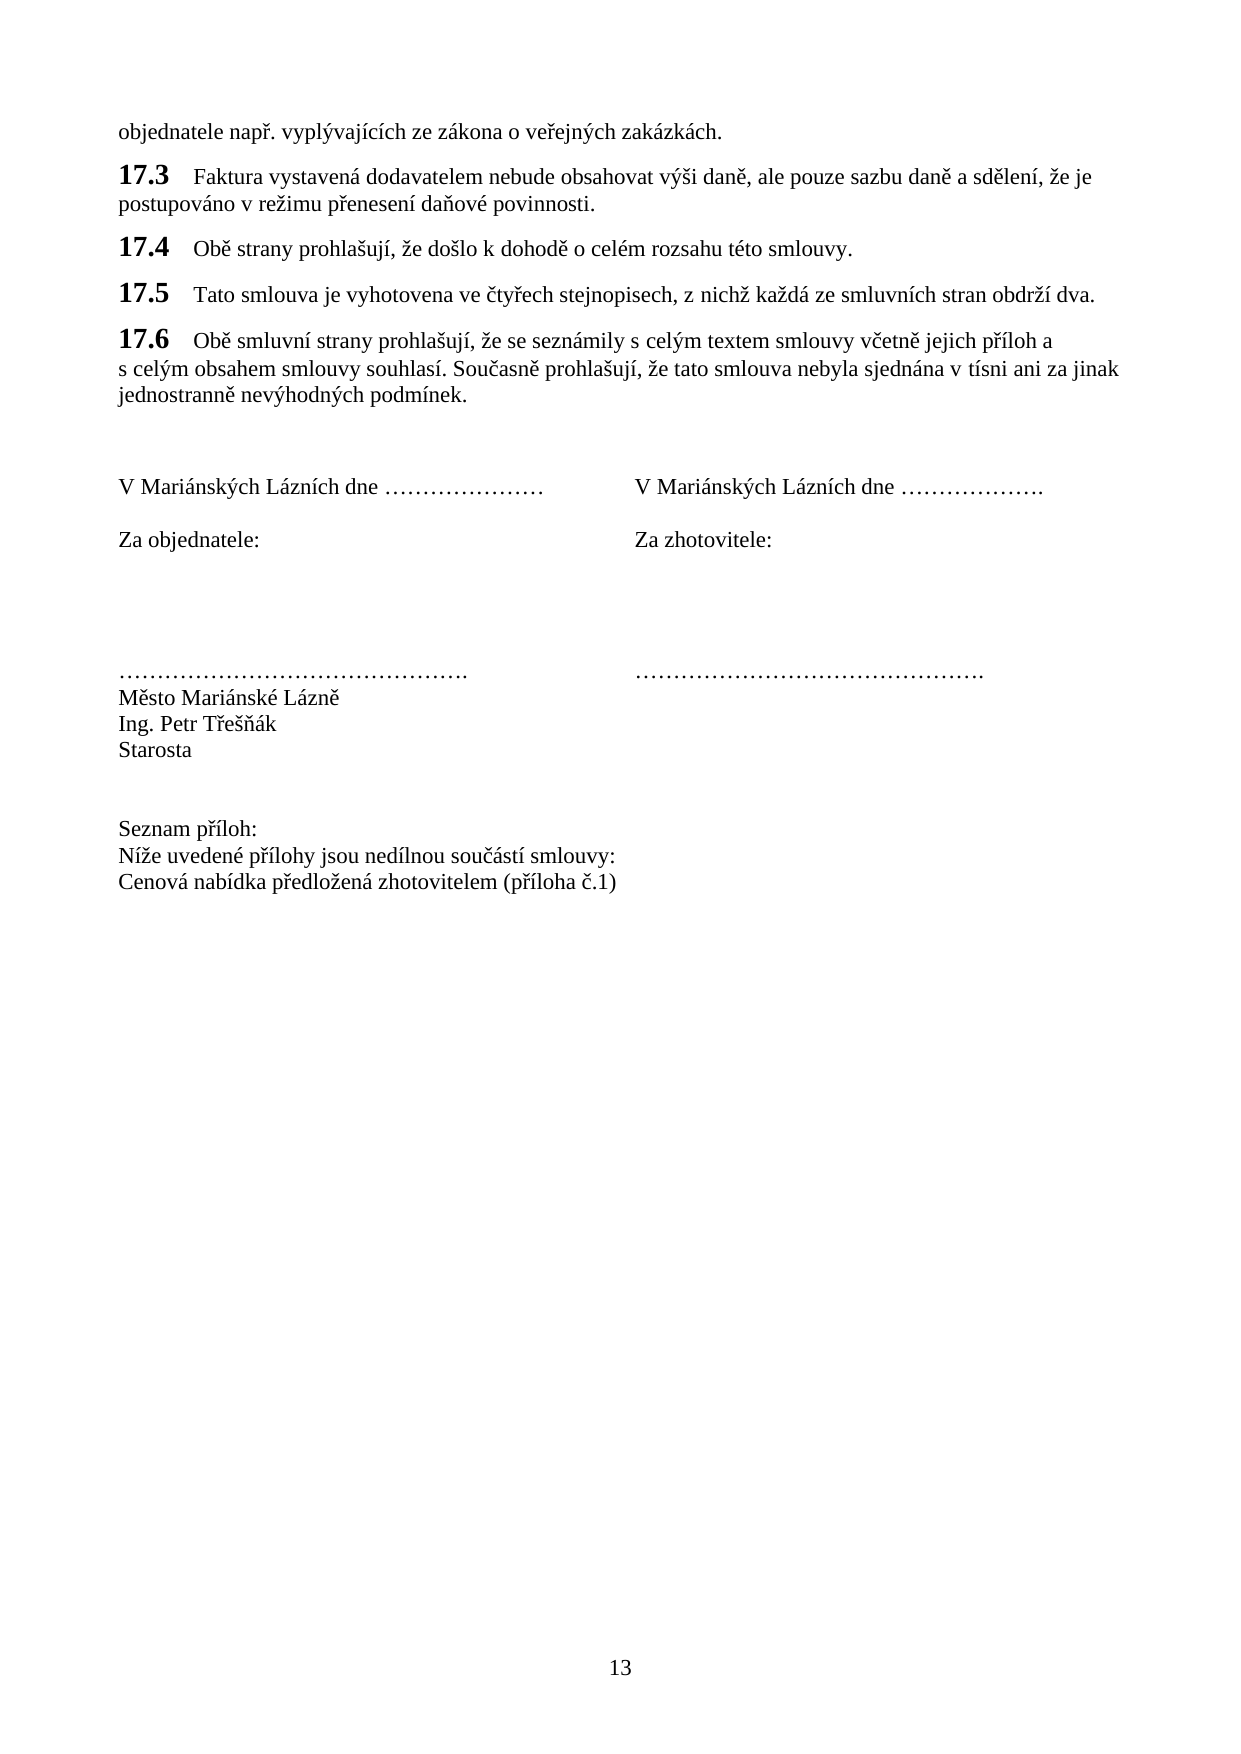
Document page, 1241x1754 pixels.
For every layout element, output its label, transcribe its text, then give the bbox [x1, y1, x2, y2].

text ………………………………………. ………………………………………. [118, 657, 1122, 684]
text Za objednatele: Za zhotovitele: [118, 526, 1122, 552]
subtitle Faktura vystavená dodavatelem nebude obsahovat výši daně, ale pouze sazbu daně a sdělení, že je postupováno v režimu přenesení daňové povinnosti. [118, 157, 1122, 217]
text Ing. Petr Třešňák [118, 710, 1122, 736]
subtitle Tato smlouva je vyhotovena ve čtyřech stejnopisech, z nichž každá ze smluvních stran obdrží dva. [118, 275, 1122, 309]
subtitle Obě strany prohlašují, že došlo k dohodě o celém rozsahu této smlouvy. [118, 229, 1122, 263]
text Starosta [118, 736, 1122, 763]
text V Mariánských Lázních dne ………………… V Mariánských Lázních dne ………………. [118, 473, 1122, 499]
text Město Mariánské Lázně [118, 684, 1122, 710]
text Seznam příloh: [118, 816, 1122, 842]
subtitle Obě smluvní strany prohlašují, že se seznámily s celým textem smlouvy včetně jejich příloh a s celým obsahem smlouvy souhlasí. Současně prohlašují, že tato smlouva nebyla sjednána v tísni ani za jinak jednostranně nevýhodných podmínek. [118, 321, 1122, 408]
text Cenová nabídka předložená zhotovitelem (příloha č.1) [118, 868, 1122, 894]
text Níže uvedené přílohy jsou nedílnou součástí smlouvy: [118, 842, 1122, 868]
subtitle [118, 118, 1122, 144]
